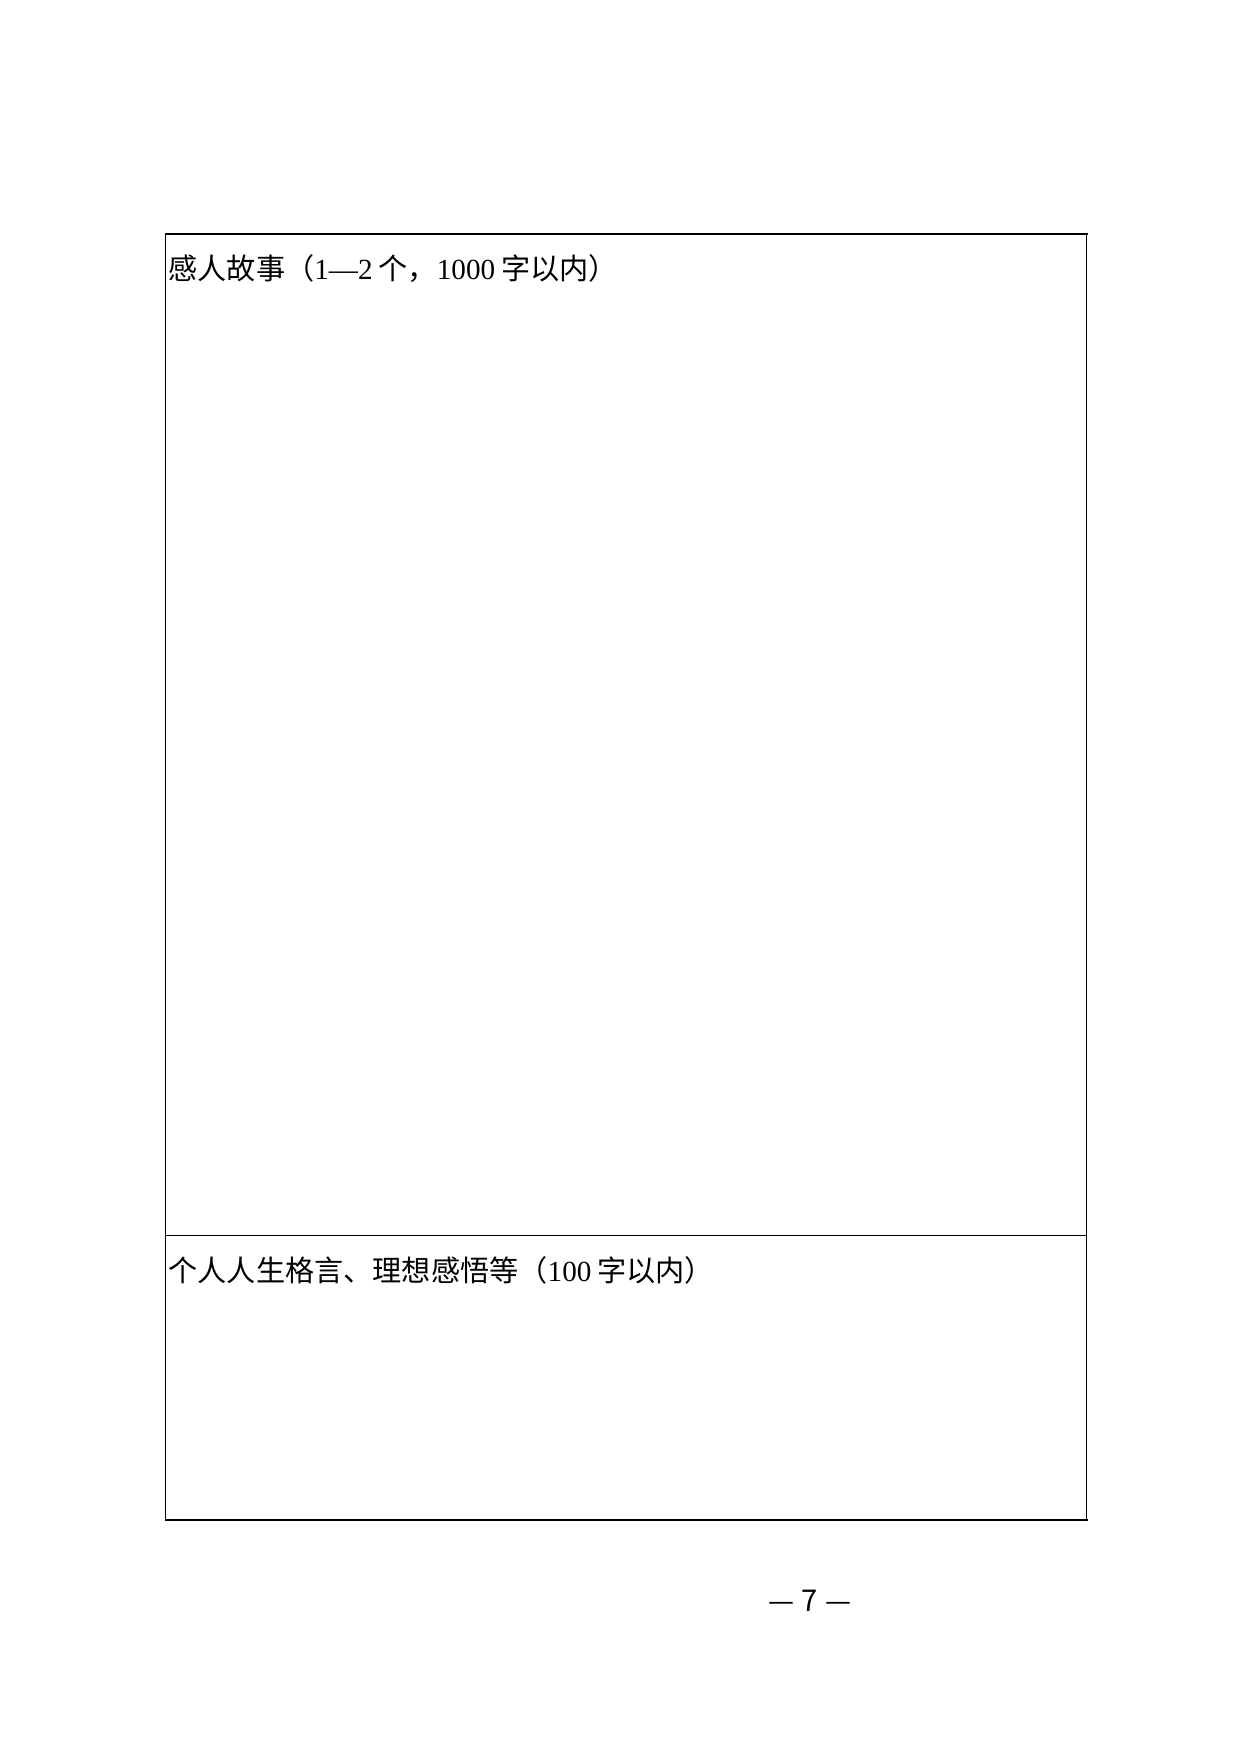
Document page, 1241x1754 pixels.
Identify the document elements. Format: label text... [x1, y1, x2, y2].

table_cell 个人人生格言、理想感悟等（100字以内） [166, 1236, 1086, 1519]
table_cell 感人故事（1—2个，1000字以内） [166, 235, 1086, 1234]
